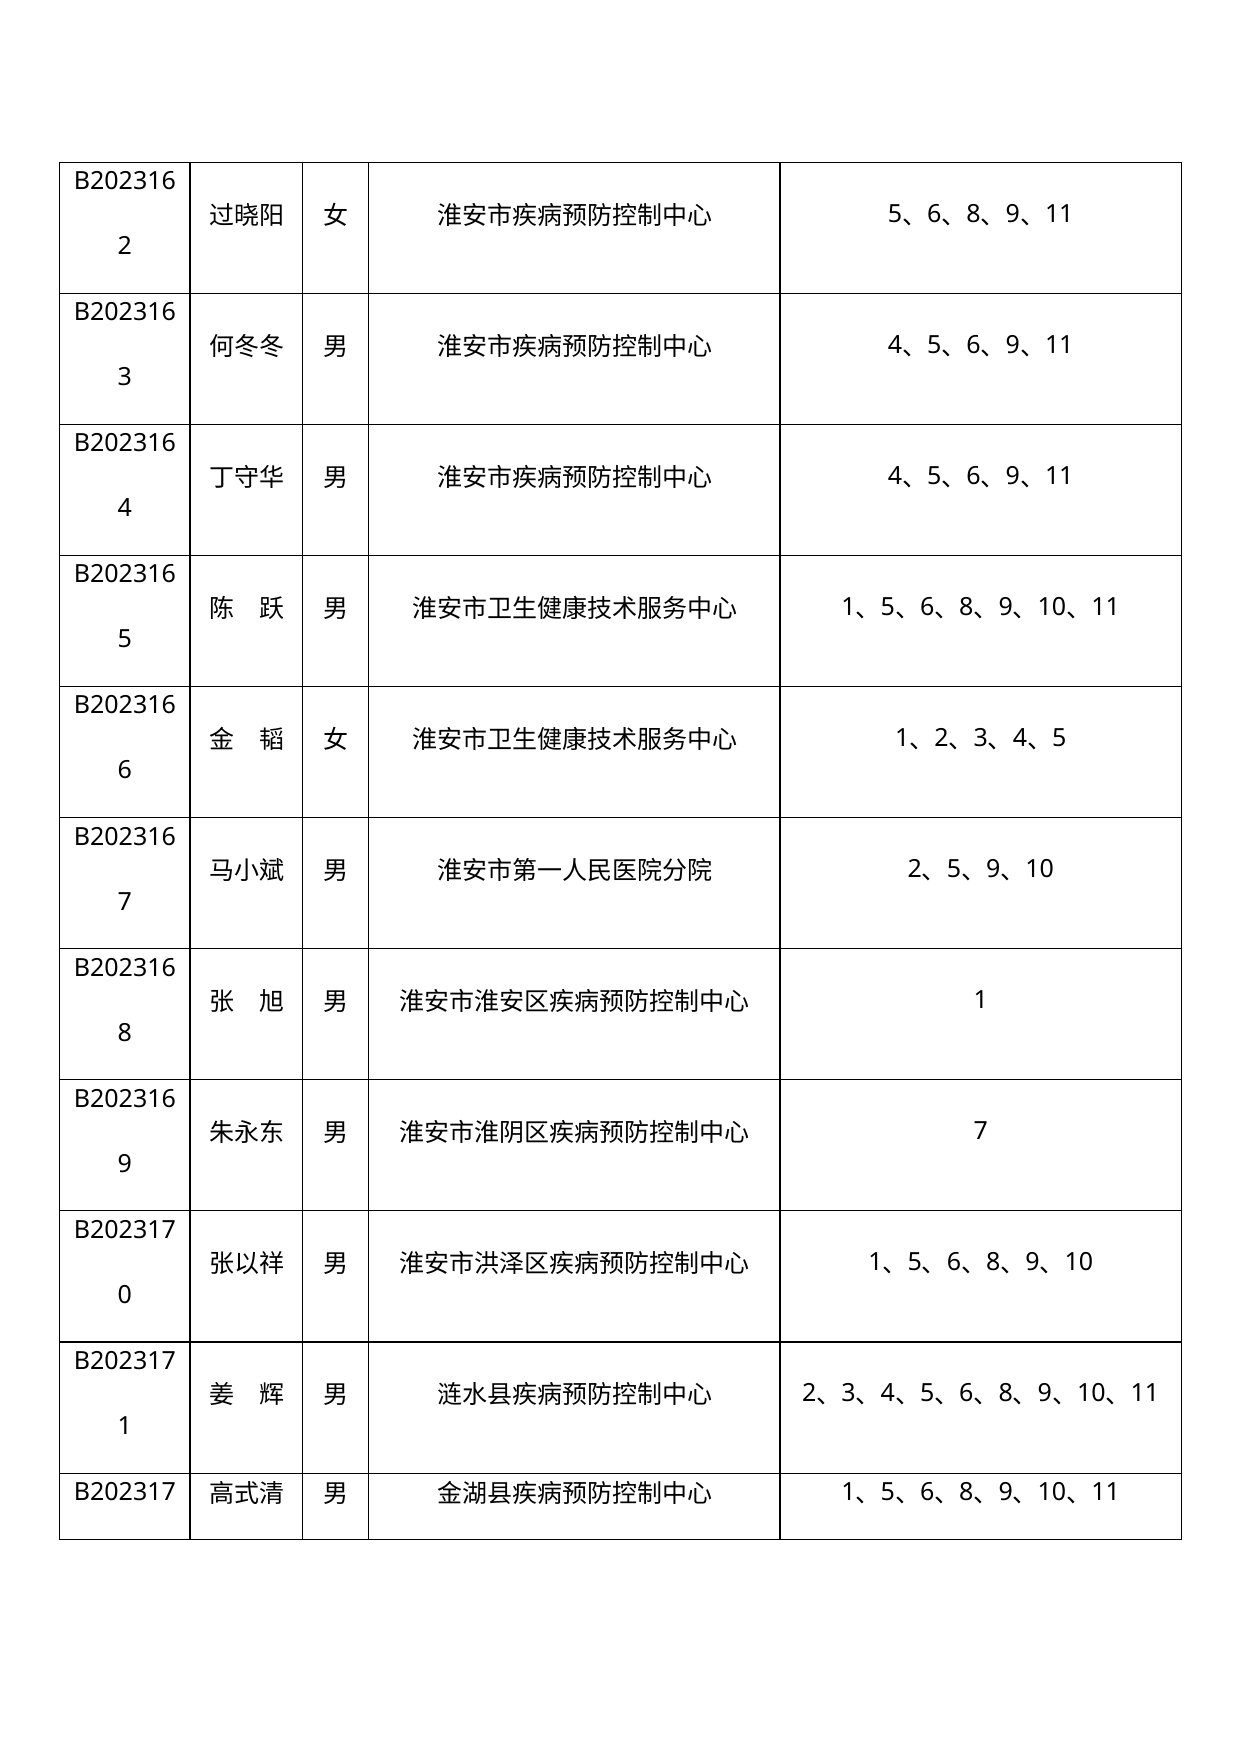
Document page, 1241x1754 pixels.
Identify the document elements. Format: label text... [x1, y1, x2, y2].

table_cell 淮安市卫生健康技术服务中心 [369, 687, 779, 817]
table_cell B2023164 [60, 425, 189, 555]
table_cell B2023168 [60, 949, 189, 1079]
table_cell 淮安市淮安区疾病预防控制中心 [369, 949, 779, 1079]
table_cell 1 [781, 949, 1181, 1079]
table_cell B2023170 [60, 1211, 189, 1341]
table_cell 张 旭 [191, 949, 302, 1079]
table_cell B2023169 [60, 1080, 189, 1210]
table_cell B2023166 [60, 687, 189, 817]
table_cell 淮安市卫生健康技术服务中心 [369, 556, 779, 686]
table_cell 过晓阳 [191, 163, 302, 293]
table_cell B2023165 [60, 556, 189, 686]
table_cell 涟水县疾病预防控制中心 [369, 1343, 779, 1472]
table_cell B2023172 [60, 1474, 189, 1538]
table_cell 男 [303, 818, 368, 948]
table_cell 朱永东 [191, 1080, 302, 1210]
table_cell 姜 辉 [191, 1343, 302, 1472]
table_cell 1、5、6、8、9、10 [781, 1211, 1181, 1341]
table_cell 1、5、6、8、9、10、11 [781, 1474, 1181, 1538]
table_cell 男 [303, 1211, 368, 1341]
table_cell 4、5、6、9、11 [781, 425, 1181, 555]
table_cell 男 [303, 1343, 368, 1472]
table_cell 淮安市淮阴区疾病预防控制中心 [369, 1080, 779, 1210]
table_cell 男 [303, 556, 368, 686]
table_cell 2、3、4、5、6、8、9、10、11 [781, 1343, 1181, 1472]
table_cell 7 [781, 1080, 1181, 1210]
table_cell 男 [303, 949, 368, 1079]
table_cell 金湖县疾病预防控制中心 [369, 1474, 779, 1538]
table_cell 1、5、6、8、9、10、11 [781, 556, 1181, 686]
table_cell 淮安市疾病预防控制中心 [369, 425, 779, 555]
table_cell B2023171 [60, 1343, 189, 1472]
table_cell B2023163 [60, 294, 189, 424]
table_cell 陈 跃 [191, 556, 302, 686]
table_cell 男 [303, 294, 368, 424]
table_cell 淮安市疾病预防控制中心 [369, 163, 779, 293]
table_cell B2023162 [60, 163, 189, 293]
table_cell 4、5、6、9、11 [781, 294, 1181, 424]
table_cell 丁守华 [191, 425, 302, 555]
table_cell 马小斌 [191, 818, 302, 948]
table_cell 男 [303, 1080, 368, 1210]
table_cell 男 [303, 425, 368, 555]
table_cell 淮安市第一人民医院分院 [369, 818, 779, 948]
table_cell 5、6、8、9、11 [781, 163, 1181, 293]
table_cell 1、2、3、4、5 [781, 687, 1181, 817]
table_cell 淮安市洪泽区疾病预防控制中心 [369, 1211, 779, 1341]
table_cell 金 韬 [191, 687, 302, 817]
table_cell 男 [303, 1474, 368, 1538]
table_cell 女 [303, 687, 368, 817]
table_cell 2、5、9、10 [781, 818, 1181, 948]
table_cell 张以祥 [191, 1211, 302, 1341]
table_cell 淮安市疾病预防控制中心 [369, 294, 779, 424]
table_cell 何冬冬 [191, 294, 302, 424]
table_cell 高式清 [191, 1474, 302, 1538]
table_cell 女 [303, 163, 368, 293]
table_cell B2023167 [60, 818, 189, 948]
